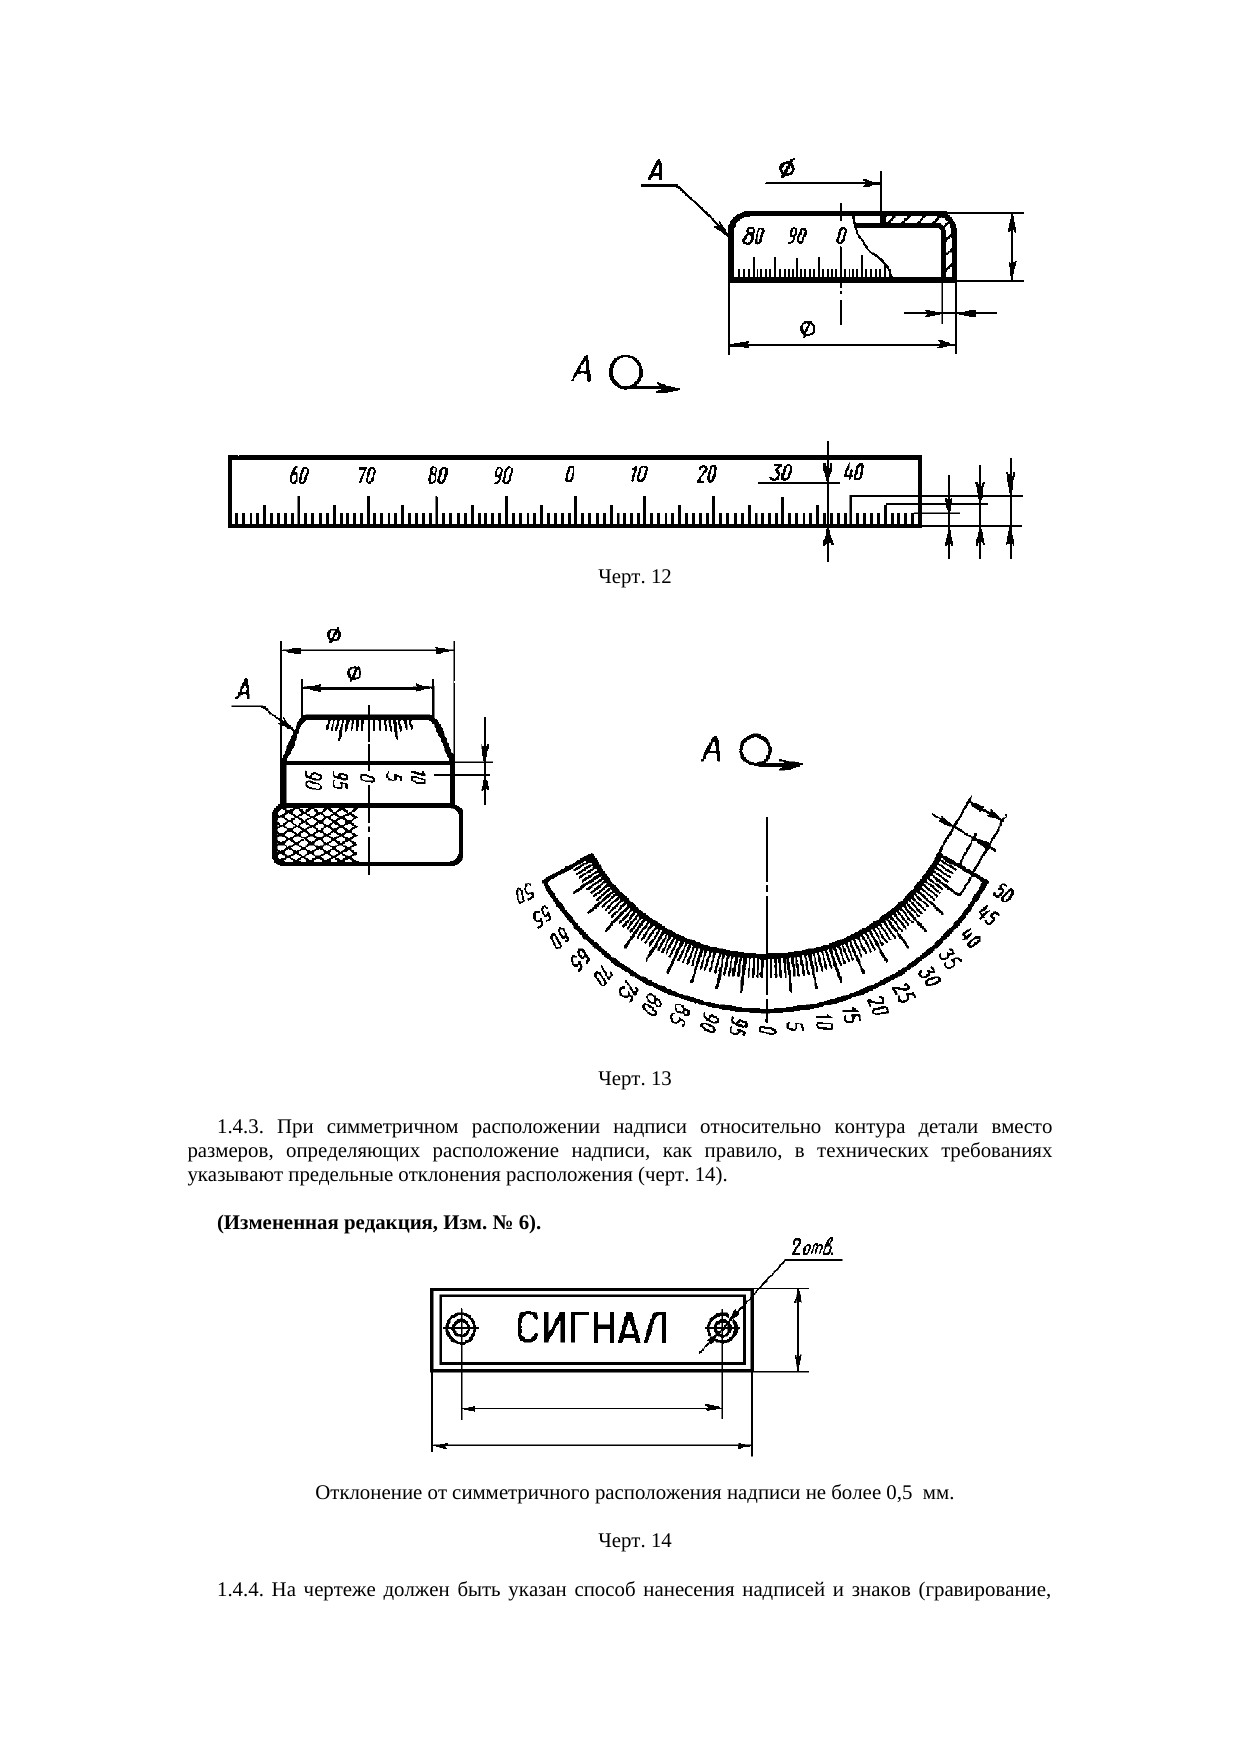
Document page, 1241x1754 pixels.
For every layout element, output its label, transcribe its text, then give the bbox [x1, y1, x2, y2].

text Черт. 13 [187, 1066, 1053, 1090]
text Черт. 12 [187, 564, 1053, 588]
picture [422, 1234, 848, 1457]
picture [206, 150, 1034, 564]
picture [222, 612, 1018, 1042]
text 1.4.3. При симметричном расположении надписи относительно контура детали вместо размеров, определяющих расположение надписи, как правило, в технических требованиях указывают предельные отклонения расположения (черт. 14). [187, 1114, 1053, 1186]
text Черт. 14 [187, 1528, 1053, 1552]
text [187, 1577, 1053, 1601]
text (Измененная редакция, Изм. № 6). [187, 1210, 1053, 1234]
text Отклонение от симметричного расположения надписи не более 0,5 мм. [187, 1480, 1053, 1504]
